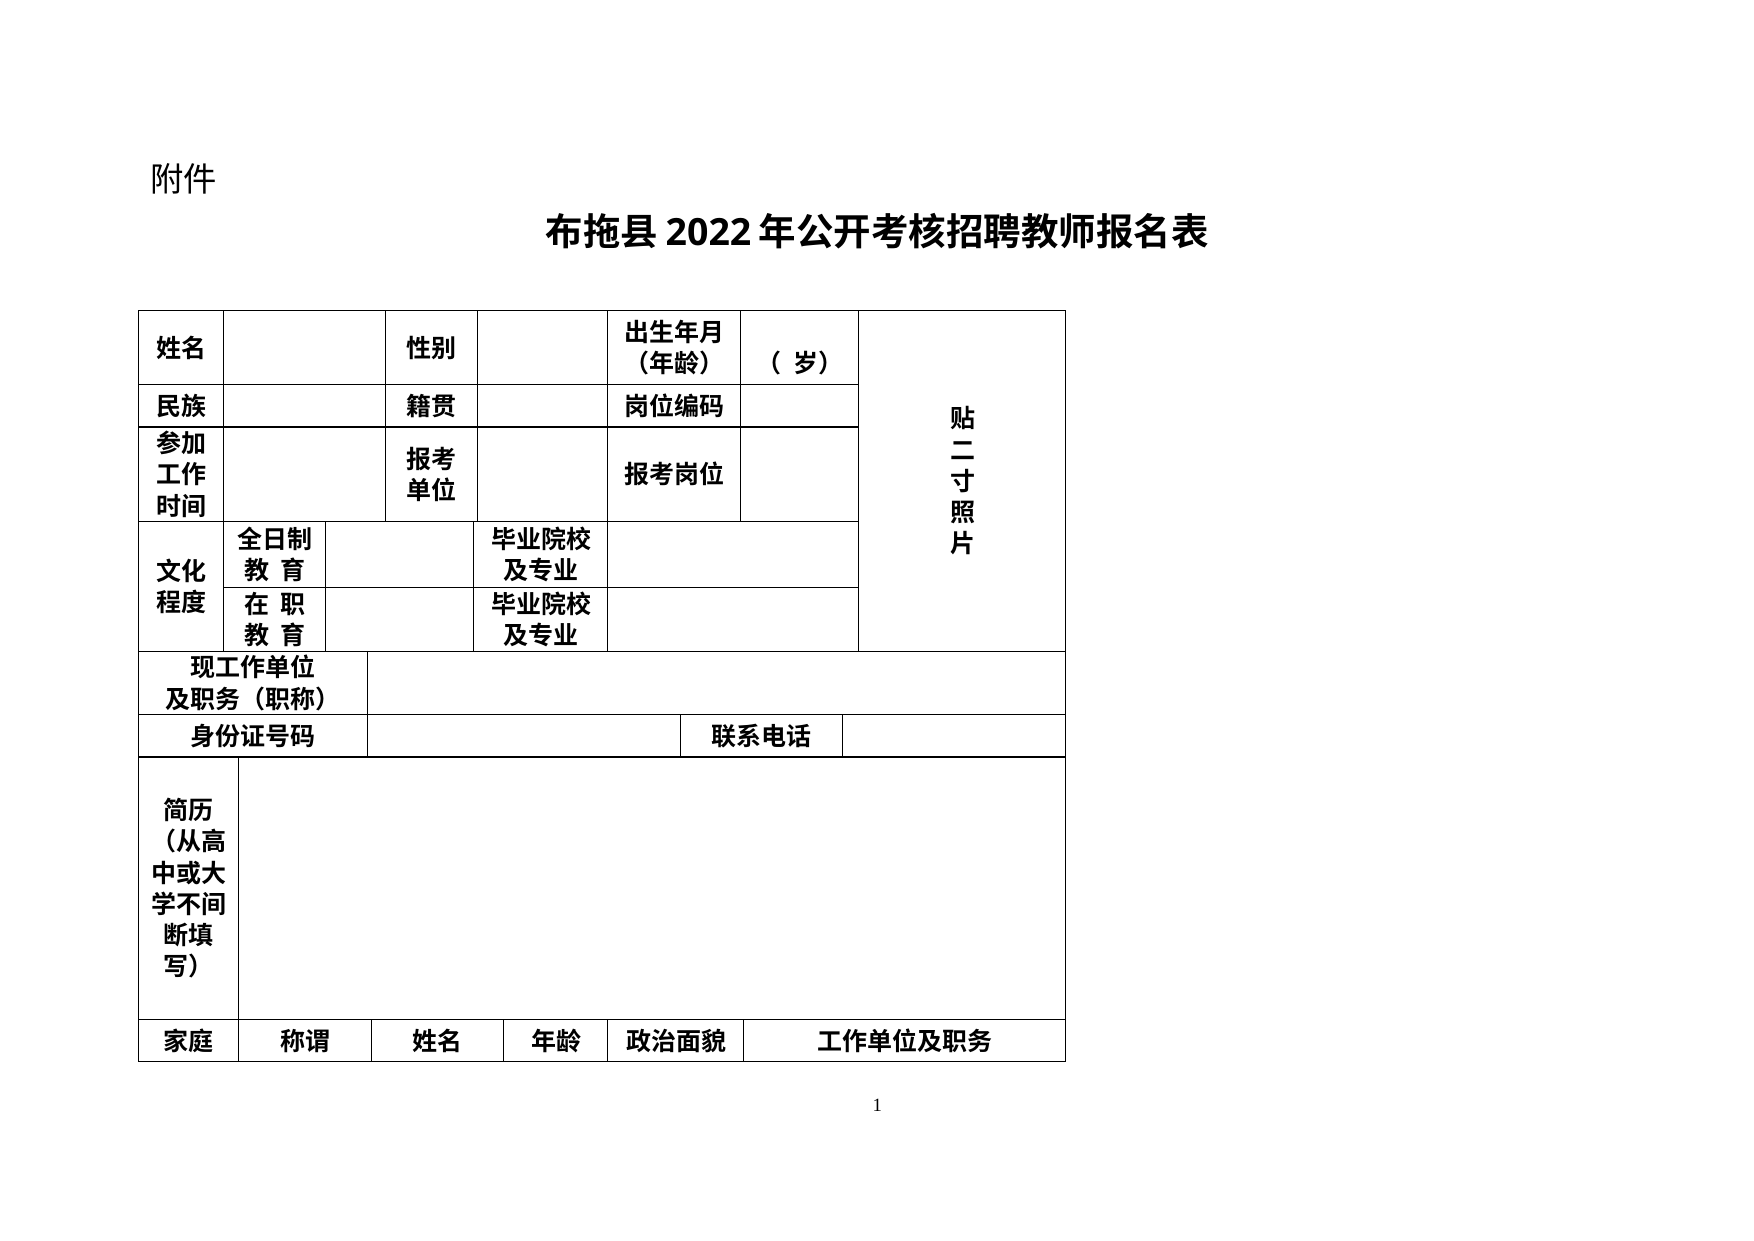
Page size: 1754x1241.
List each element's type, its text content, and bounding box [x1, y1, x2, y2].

table_cell [368, 715, 680, 756]
table_cell 政治面貌 [608, 1020, 743, 1061]
table_cell 在 职 教 育 [224, 588, 325, 651]
table_cell 文化 程度 [139, 522, 223, 651]
table_cell 联系电话 [681, 715, 842, 756]
table_cell 全日制 教 育 [224, 522, 325, 587]
table_cell 毕业院校 及专业 [474, 588, 607, 651]
text 附件 [150, 148, 1604, 202]
table_header [478, 311, 607, 384]
table_cell 姓名 [372, 1020, 503, 1061]
table_header 出生年月 （年龄） [608, 311, 740, 384]
table_header [224, 311, 385, 384]
table_cell [239, 758, 1065, 1019]
table_cell 简历（从高中或大学不间断填写） [139, 758, 238, 1019]
table_cell [326, 522, 473, 587]
table_header （ 岁） [741, 311, 858, 384]
table_cell 报考岗位 [608, 428, 740, 521]
table_cell [741, 385, 858, 426]
table_cell [326, 588, 473, 651]
table_cell 毕业院校 及专业 [474, 522, 607, 587]
table_cell [478, 385, 607, 426]
table_header 贴 二 寸 照 片 [859, 311, 1065, 651]
table_header 性别 [386, 311, 477, 384]
table_cell [741, 428, 858, 521]
table_cell 参加工作时间 [139, 428, 223, 521]
table_cell [608, 522, 858, 587]
table_header 姓名 [139, 311, 223, 384]
table_cell 民族 [139, 385, 223, 426]
table_cell [608, 588, 858, 651]
table_cell 称谓 [239, 1020, 371, 1061]
table_cell 身份证号码 [139, 715, 367, 756]
text 布拖县2022年公开考核招聘教师报名表 [150, 202, 1604, 256]
table_cell 年龄 [504, 1020, 607, 1061]
table_cell 岗位编码 [608, 385, 740, 426]
table_cell 现工作单位 及职务（职称） [139, 652, 367, 714]
table_cell [368, 652, 1065, 714]
table_cell 籍贯 [386, 385, 477, 426]
table_cell 报考单位 [386, 428, 477, 521]
table_cell [224, 428, 385, 521]
table_cell [478, 428, 607, 521]
table_cell 家庭 主要 成员 及重 要社 会关 系 [139, 1020, 238, 1061]
table_cell 工作单位及职务 [744, 1020, 1065, 1061]
table_cell [843, 715, 1065, 756]
table_cell [224, 385, 385, 426]
